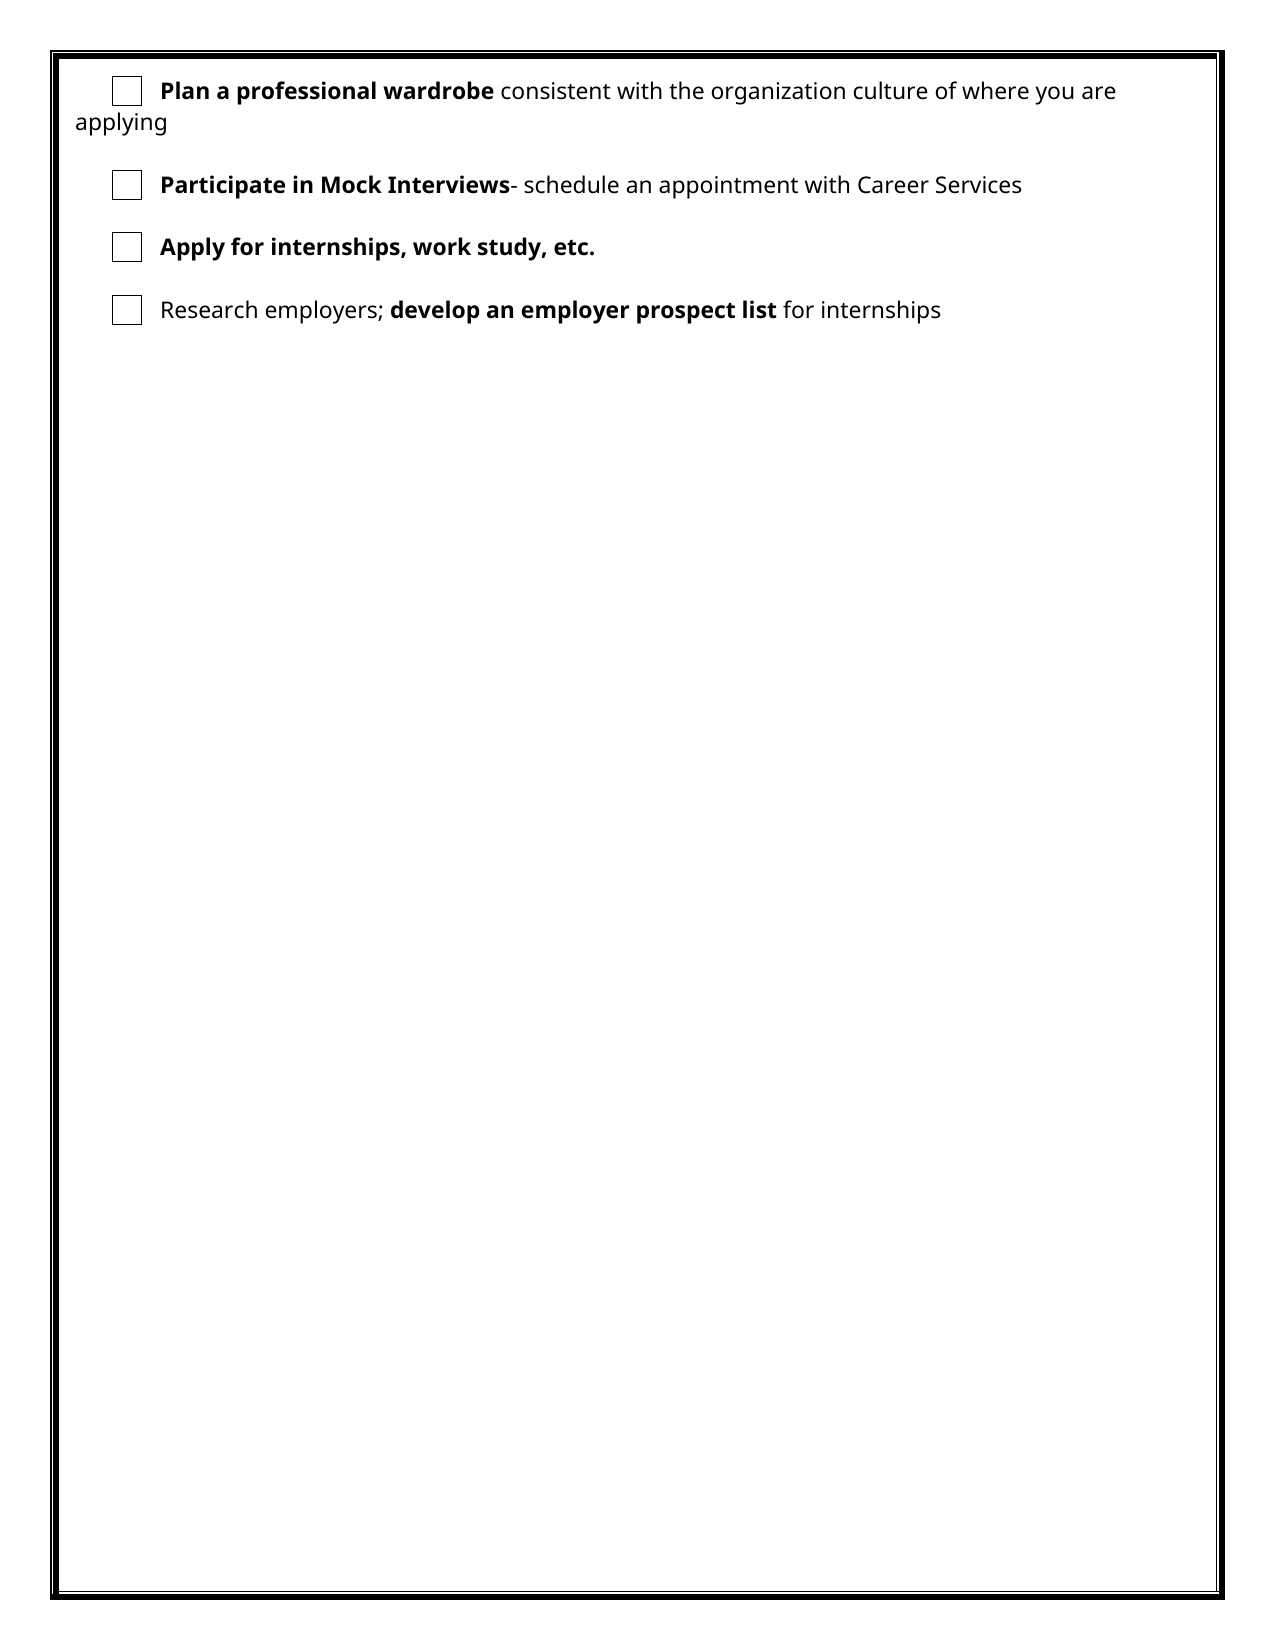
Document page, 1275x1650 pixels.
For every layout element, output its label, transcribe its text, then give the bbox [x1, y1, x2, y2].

text Research employers; develop an employer prospect list for internships [75, 294, 1200, 325]
text Plan a professional wardrobe consistent with the organization culture of where you are applying [75, 75, 1200, 137]
text Participate in Mock Interviews- schedule an appointment with Career Services [75, 169, 1200, 200]
text Apply for internships, work study, etc. [75, 231, 1200, 262]
